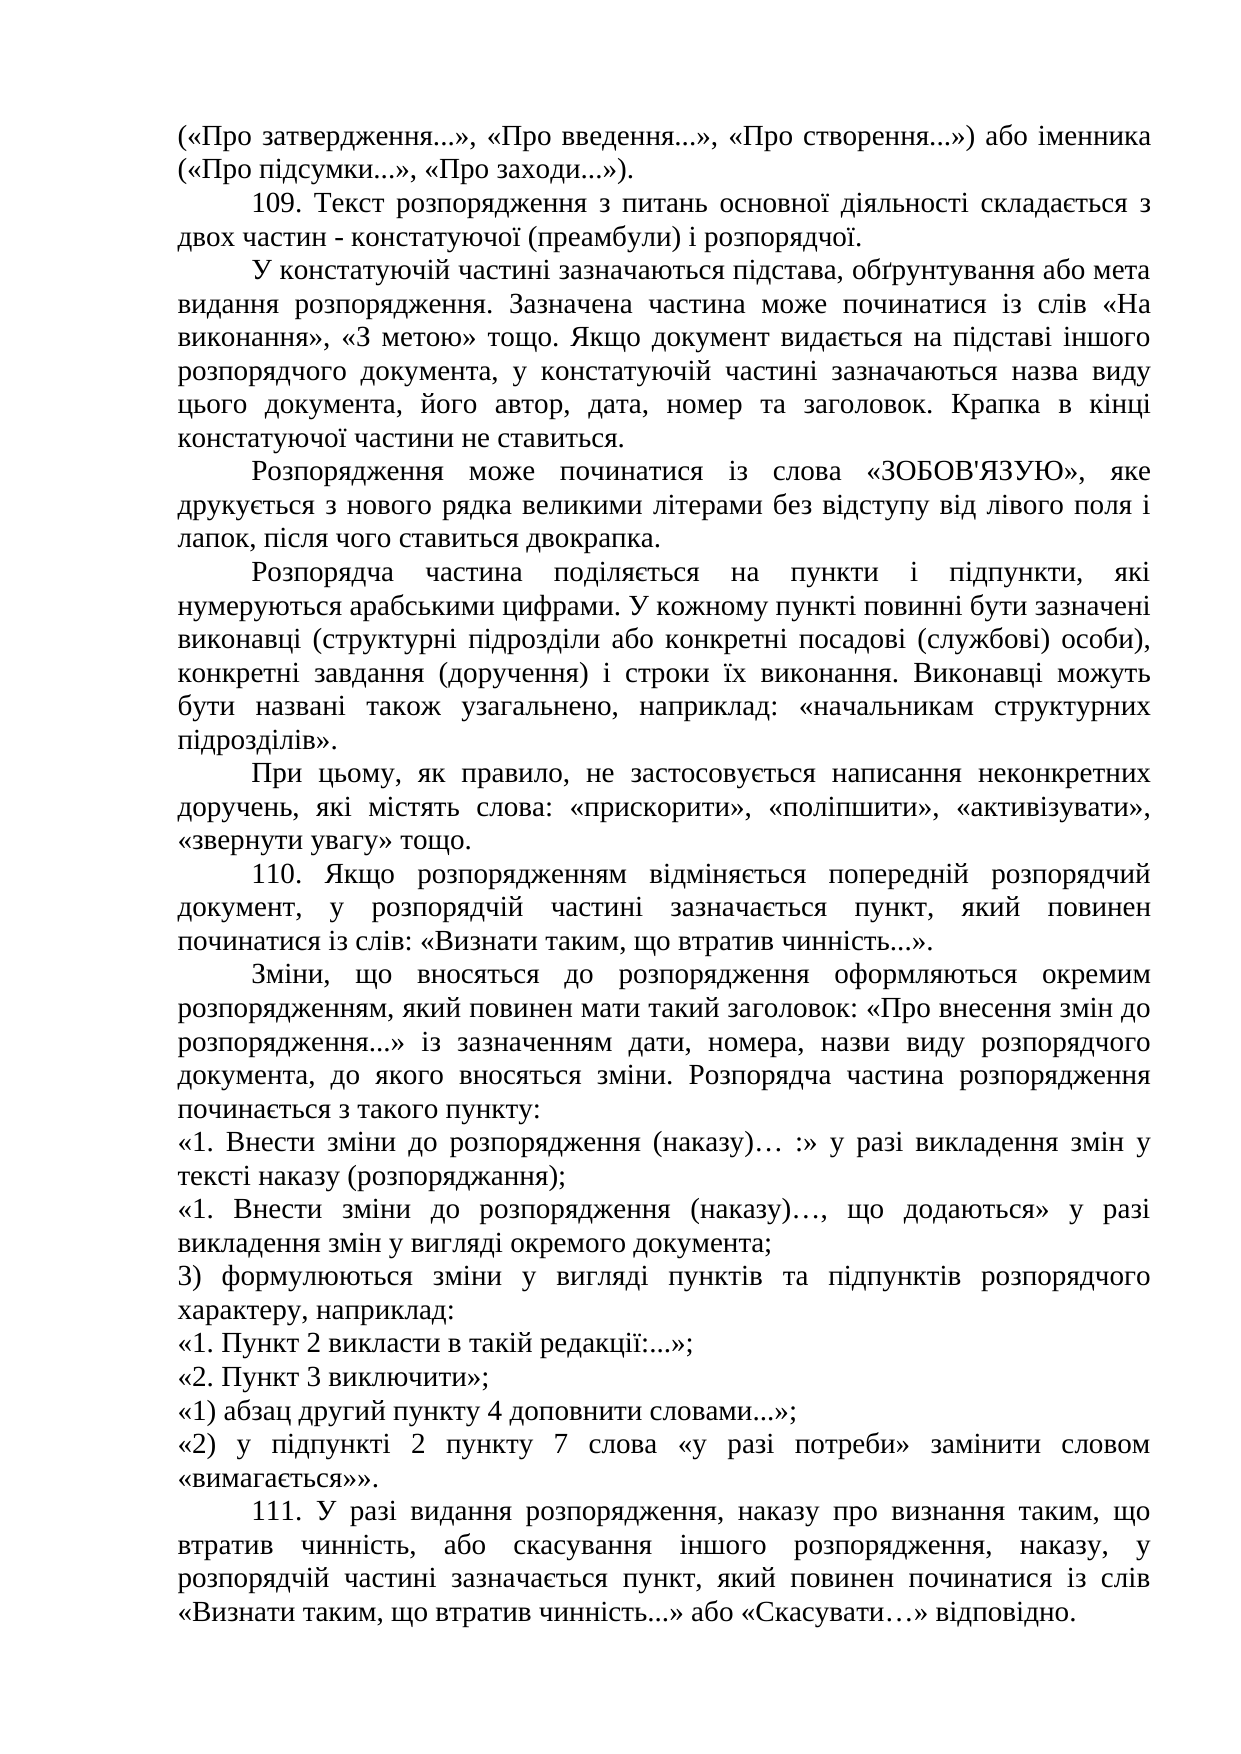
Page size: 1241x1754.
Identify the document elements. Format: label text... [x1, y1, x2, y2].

text «1. Пункт 2 викласти в такій редакції:...»; [177, 1326, 1152, 1359]
text «1. Внести зміни до розпорядження (наказу)…, що додаються» у разі викладення змін у вигляді окремого документа; [177, 1191, 1152, 1258]
text «2. Пункт 3 виключити»; [177, 1359, 1152, 1393]
text «2) у підпункті 2 пункту 7 слова «у разі потреби» замінити словом «вимагається»». [177, 1426, 1152, 1493]
text У констатуючій частині зазначаються підстава, обґрунтування або мета видання розпорядження. Зазначена частина може починатися із слів «На виконання», «З метою» тощо. Якщо документ видається на підставі іншого розпорядчого документа, у констатуючій частині зазначаються назва виду цього документа, його автор, дата, номер та заголовок. Крапка в кінці констатуючої частини не ставиться. [177, 252, 1152, 453]
text Розпорядча частина поділяється на пункти і підпункти, які нумеруються арабськими цифрами. У кожному пункті повинні бути зазначені виконавці (структурні підрозділи або конкретні посадові (службові) особи), конкретні завдання (доручення) і строки їх виконання. Виконавці можуть бути названі також узагальнено, наприклад: «начальникам структурних підрозділів». [177, 554, 1152, 755]
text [177, 118, 1152, 185]
text 3) формулюються зміни у вигляді пунктів та підпунктів розпорядчого характеру, наприклад: [177, 1258, 1152, 1326]
text При цьому, як правило, не застосовується написання неконкретних доручень, які містять слова: «прискорити», «поліпшити», «активізувати», «звернути увагу» тощо. [177, 755, 1152, 856]
text Зміни, що вносяться до розпорядження оформляються окремим розпорядженням, який повинен мати такий заголовок: «Про внесення змін до розпорядження...» із зазначенням дати, номера, назви виду розпорядчого документа, до якого вносяться зміни. Розпорядча частина розпорядження починається з такого пункту: [177, 957, 1152, 1124]
text 110. Якщо розпорядженням відміняється попередній розпорядчий документ, у розпорядчій частині зазначається пункт, який повинен починатися із слів: «Визнати таким, що втратив чинність...». [177, 856, 1152, 957]
text 109. Текст розпорядження з питань основної діяльності складається з двох частин - констатуючої (преамбули) і розпорядчої. [177, 185, 1152, 252]
text 111. У разі видання розпорядження, наказу про визнання таким, що втратив чинність, або скасування іншого розпорядження, наказу, у розпорядчій частині зазначається пункт, який повинен починатися із слів «Визнати таким, що втратив чинність...» або «Скасувати…» відповідно. [177, 1493, 1152, 1627]
text «1) абзац другий пункту 4 доповнити словами...»; [177, 1393, 1152, 1426]
text Розпорядження може починатися із слова «ЗОБОВ'ЯЗУЮ», яке друкується з нового рядка великими літерами без відступу від лівого поля і лапок, після чого ставиться двокрапка. [177, 453, 1152, 554]
text «1. Внести зміни до розпорядження (наказу)… :» у разі викладення змін у тексті наказу (розпоряджання); [177, 1124, 1152, 1191]
